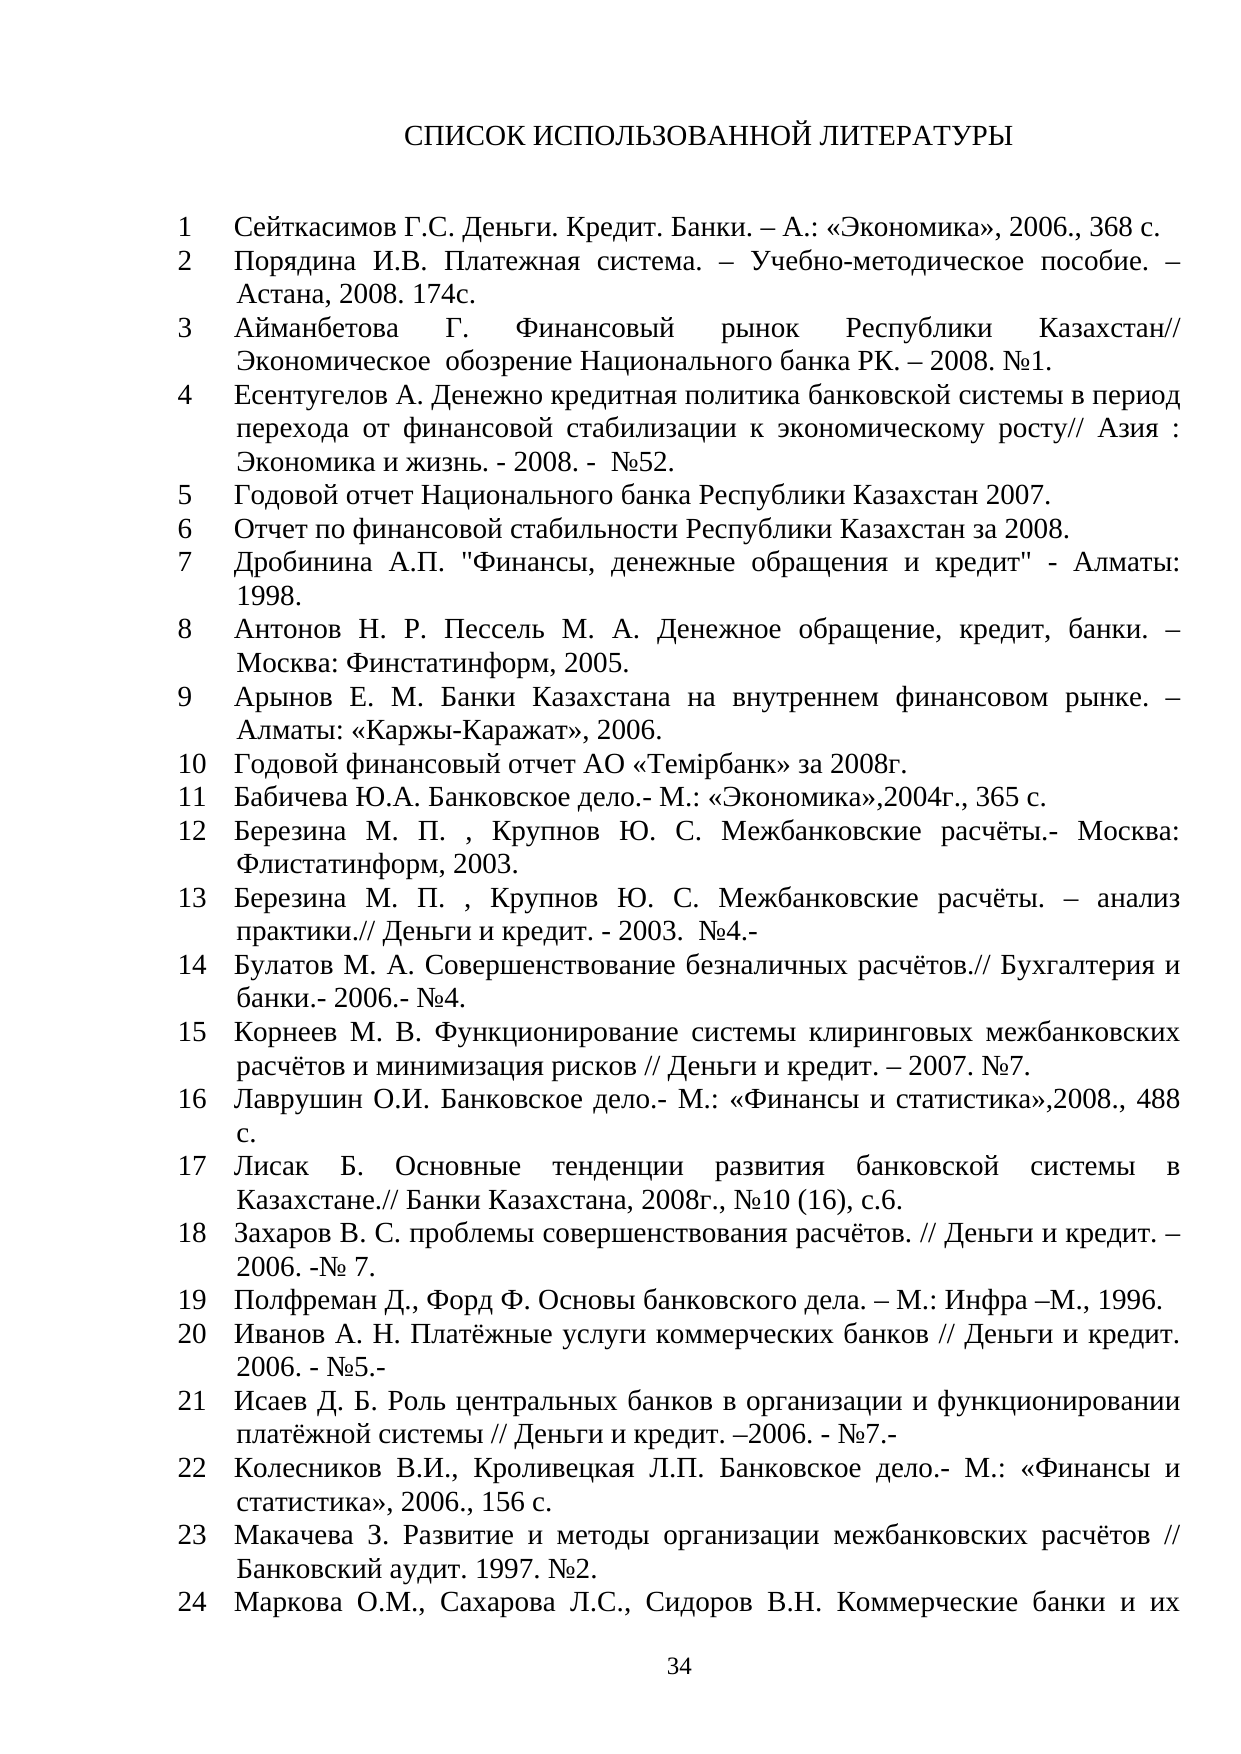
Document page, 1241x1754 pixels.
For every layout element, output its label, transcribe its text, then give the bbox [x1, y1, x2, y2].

list Порядина И.В. Платежная система. – Учебно-методическое пособие. – Астана, 2008. 174с. [177, 243, 1181, 310]
list Березина М. П. , Крупнов Ю. С. Межбанковские расчёты.- Москва: Флистатинформ, 2003. [177, 813, 1181, 880]
list Березина М. П. , Крупнов Ю. С. Межбанковские расчёты. – анализ практики.// Деньги и кредит. - 2003. №4.- [177, 880, 1181, 947]
list Колесников В.И., Кроливецкая Л.П. Банковское дело.- М.: «Финансы и статистика», 2006., 156 с. [177, 1450, 1181, 1517]
list Годовой отчет Национального банка Республики Казахстан 2007. [177, 477, 1181, 511]
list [177, 1584, 1181, 1618]
list Лисак Б. Основные тенденции развития банковской системы в Казахстане.// Банки Казахстана, 2008г., №10 (16), с.6. [177, 1148, 1181, 1215]
list Есентугелов А. Денежно кредитная политика банковской системы в период перехода от финансовой стабилизации к экономическому росту// Азия : Экономика и жизнь. - 2008. - №52. [177, 377, 1181, 477]
list Сейткасимов Г.С. Деньги. Кредит. Банки. – А.: «Экономика», 2006., 368 с. [177, 209, 1181, 243]
list Иванов А. Н. Платёжные услуги коммерческих банков // Деньги и кредит. 2006. - №5.- [177, 1316, 1181, 1383]
list Корнеев М. В. Функционирование системы клиринговых межбанковских расчётов и минимизация рисков // Деньги и кредит. – 2007. №7. [177, 1014, 1181, 1081]
list Полфреман Д., Форд Ф. Основы банковского дела. – М.: Инфра –М., 1996. [177, 1282, 1181, 1316]
list Айманбетова Г. Финансовый рынок Республики Казахстан// Экономическое обозрение Национального банка РК. – 2008. №1. [177, 310, 1181, 377]
list Лаврушин О.И. Банковское дело.- М.: «Финансы и статистика»,2008., 488 с. [177, 1081, 1181, 1148]
list Арынов Е. М. Банки Казахстана на внутреннем финансовом рынке. – Алматы: «Каржы-Каражат», 2006. [177, 679, 1181, 746]
list Захаров В. С. проблемы совершенствования расчётов. // Деньги и кредит. –2006. -№ 7. [177, 1215, 1181, 1282]
list Булатов М. А. Совершенствование безналичных расчётов.// Бухгалтерия и банки.- 2006.- №4. [177, 947, 1181, 1014]
list Макачева З. Развитие и методы организации межбанковских расчётов // Банковский аудит. 1997. №2. [177, 1517, 1181, 1584]
list Годовой финансовый отчет АО «Темірбанк» за 2008г. [177, 746, 1181, 779]
list Исаев Д. Б. Роль центральных банков в организации и функционировании платёжной системы // Деньги и кредит. –2006. - №7.- [177, 1383, 1181, 1450]
list Отчет по финансовой стабильности Республики Казахстан за 2008. [177, 511, 1181, 544]
list Бабичева Ю.А. Банковское дело.- М.: «Экономика»,2004г., 365 с. [177, 779, 1181, 813]
list Антонов Н. Р. Пессель М. А. Денежное обращение, кредит, банки. – Москва: Финстатинформ, 2005. [177, 612, 1181, 679]
text СПИСОК ИСПОЛЬЗОВАННОЙ ЛИТЕРАТУРЫ [177, 118, 1181, 152]
list Дробинина А.П. "Финансы, денежные обращения и кредит" - Алматы: 1998. [177, 544, 1181, 612]
